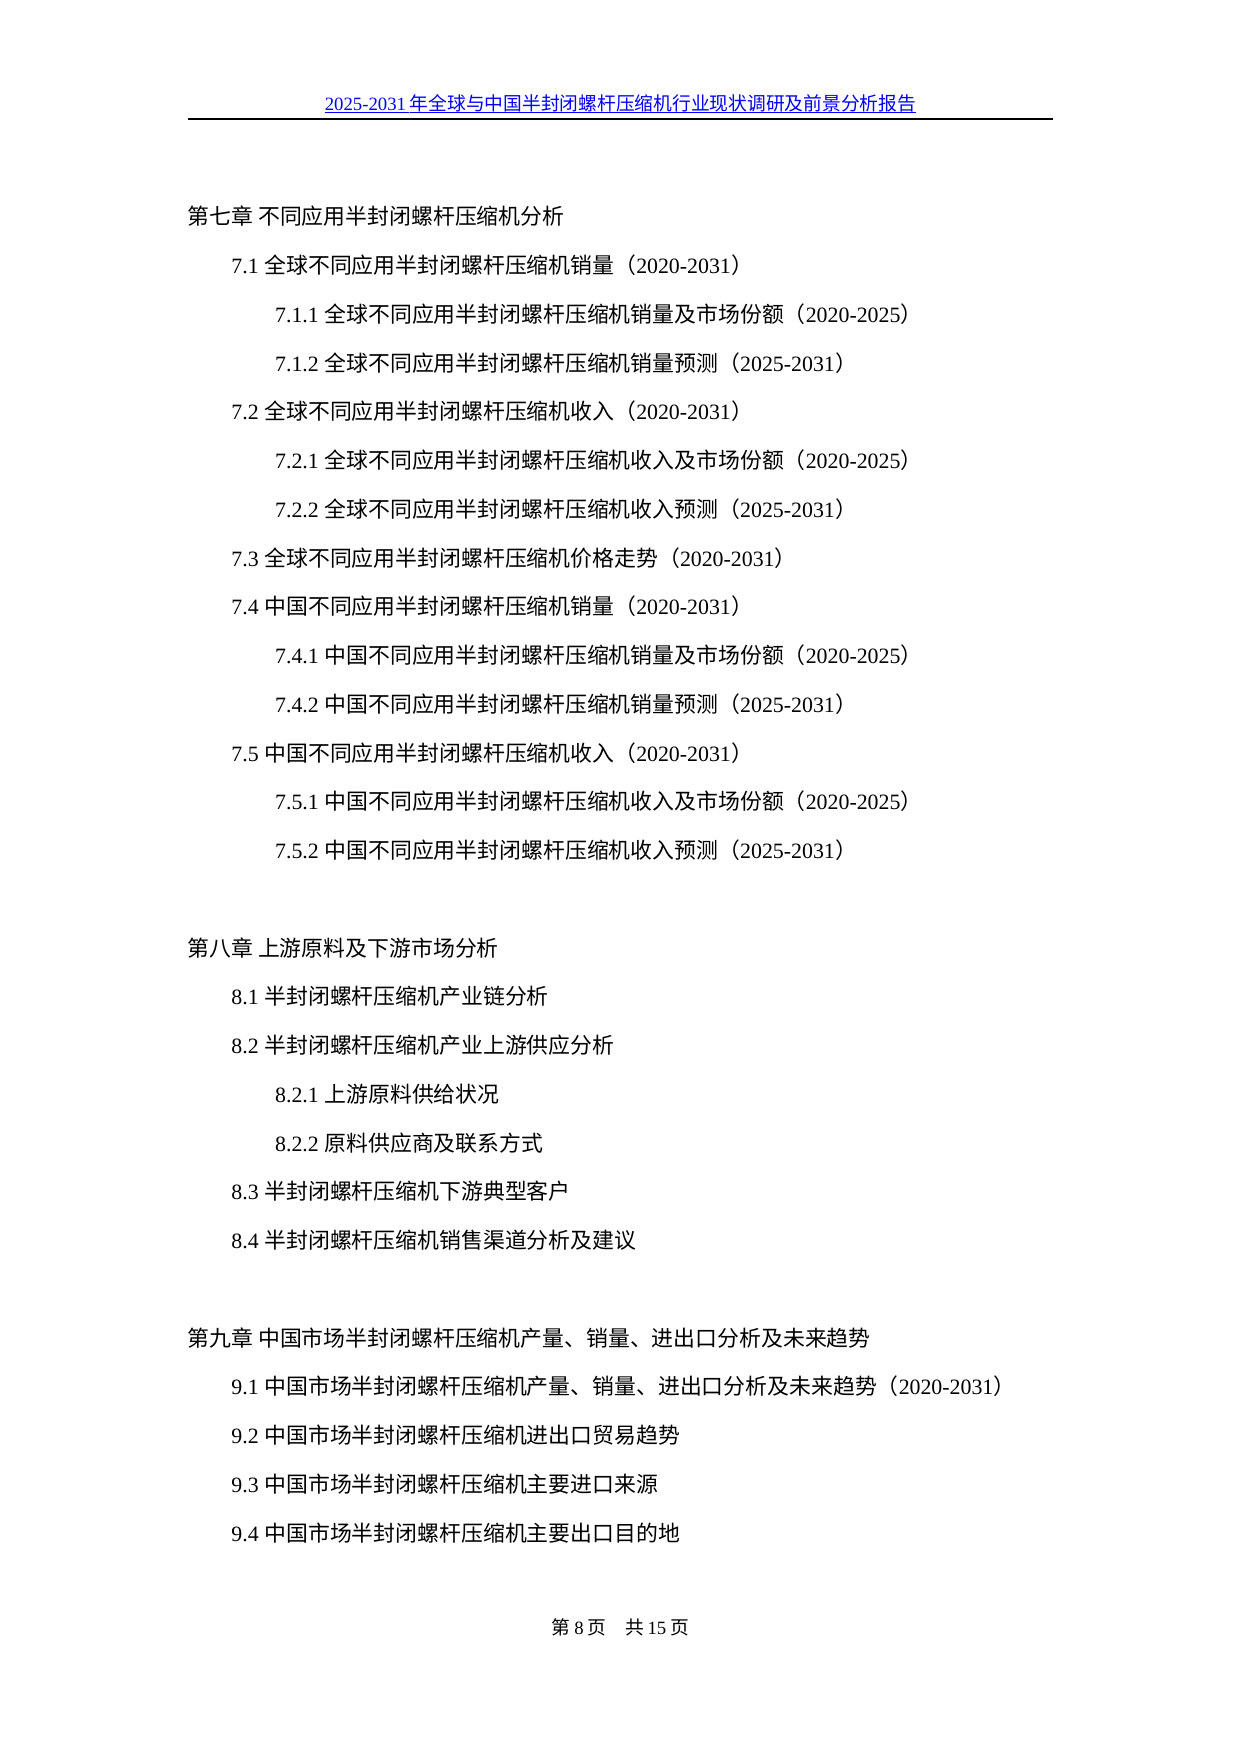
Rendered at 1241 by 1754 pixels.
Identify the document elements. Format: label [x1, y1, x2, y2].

text [187, 150, 1053, 1548]
